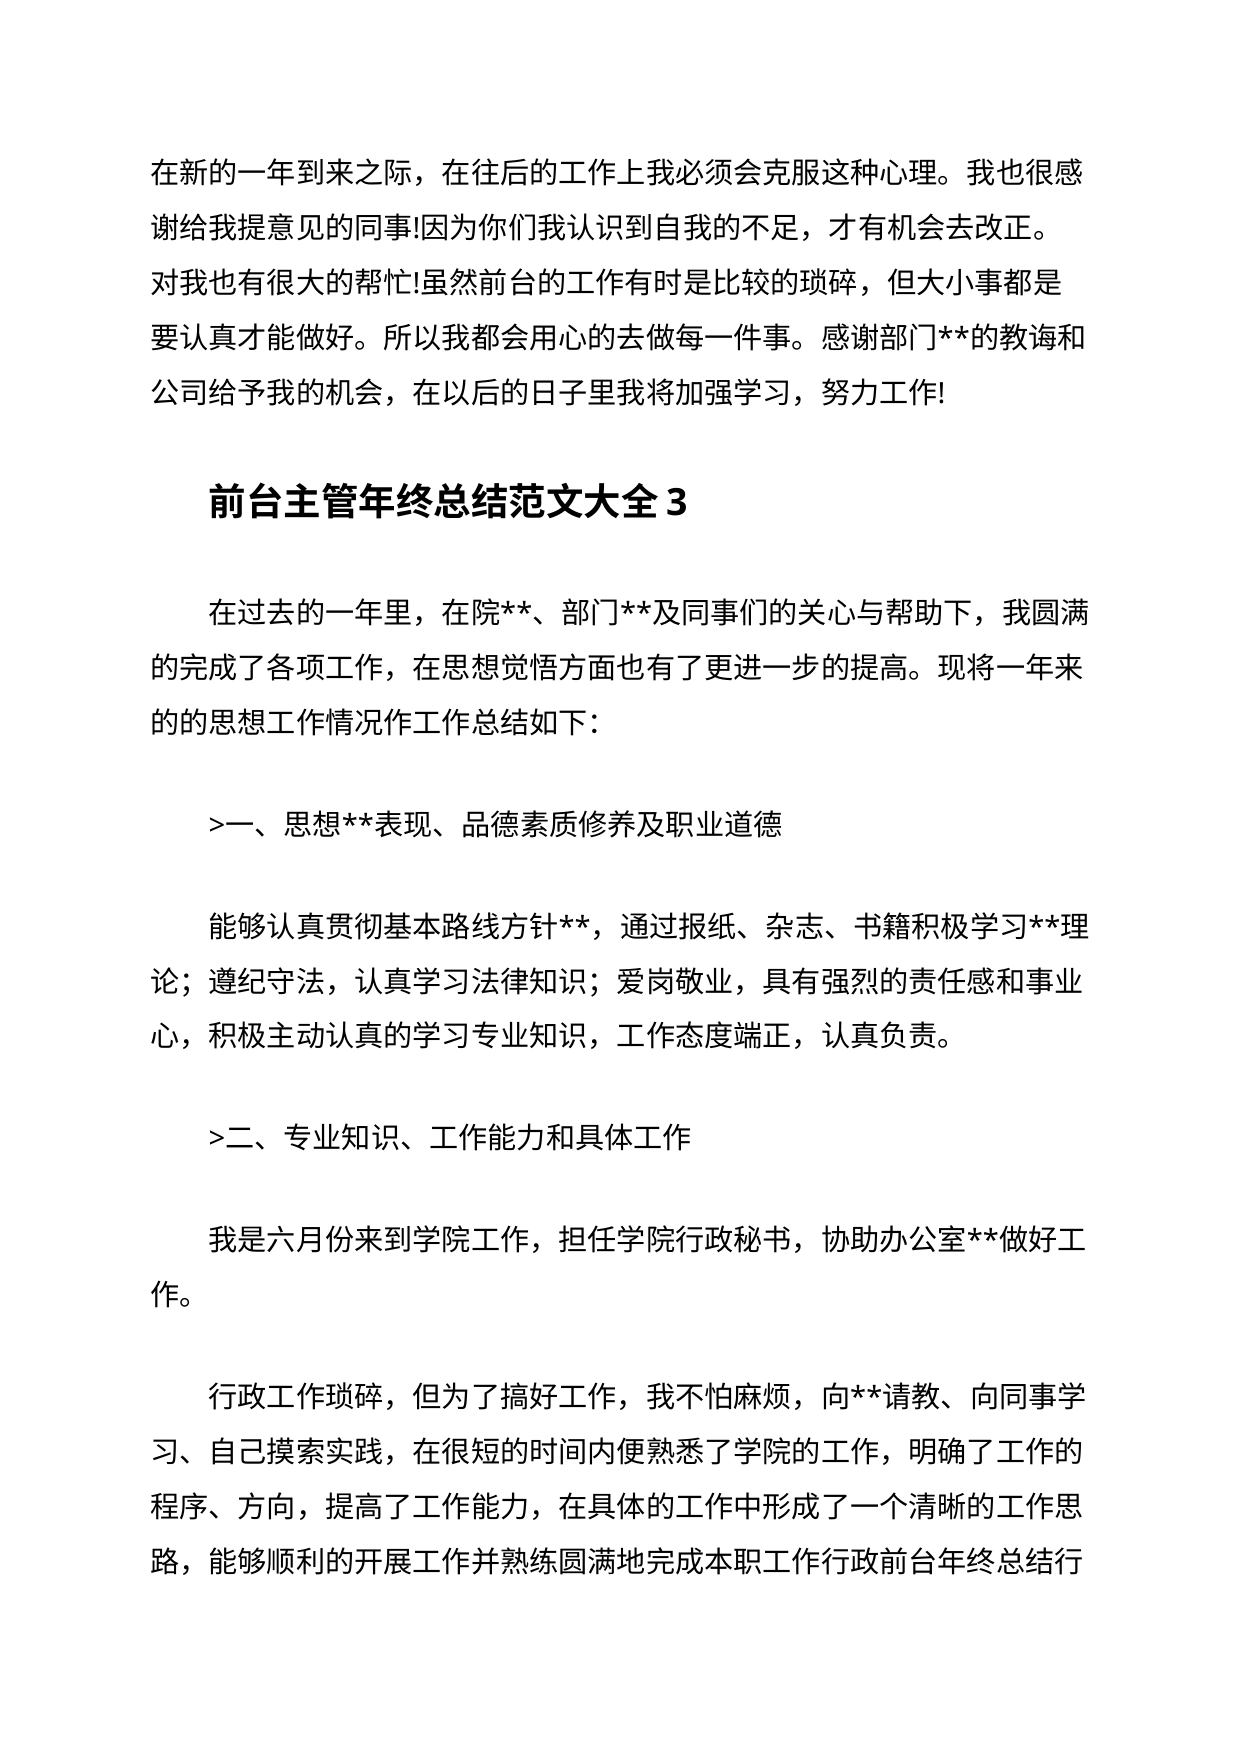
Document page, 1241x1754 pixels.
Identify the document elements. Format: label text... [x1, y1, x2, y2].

text 能够认真贯彻基本路线方针**，通过报纸、杂志、书籍积极学习**理论；遵纪守法，认真学习法律知识；爱岗敬业，具有强烈的责任感和事业心，积极主动认真的学习专业知识，工作态度端正，认真负责。 [150, 903, 1090, 1055]
text 我是六月份来到学院工作，担任学院行政秘书，协助办公室**做好工作。 [150, 1217, 1090, 1314]
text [150, 1373, 1090, 1581]
text >二、专业知识、工作能力和具体工作 [150, 1115, 1090, 1157]
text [150, 150, 1090, 412]
text >一、思想**表现、品德素质修养及职业道德 [150, 801, 1090, 843]
text 前台主管年终总结范文大全3 [150, 472, 1090, 526]
text 在过去的一年里，在院**、部门**及同事们的关心与帮助下，我圆满的完成了各项工作，在思想觉悟方面也有了更进一步的提高。现将一年来的的思想工作情况作工作总结如下： [150, 589, 1090, 742]
